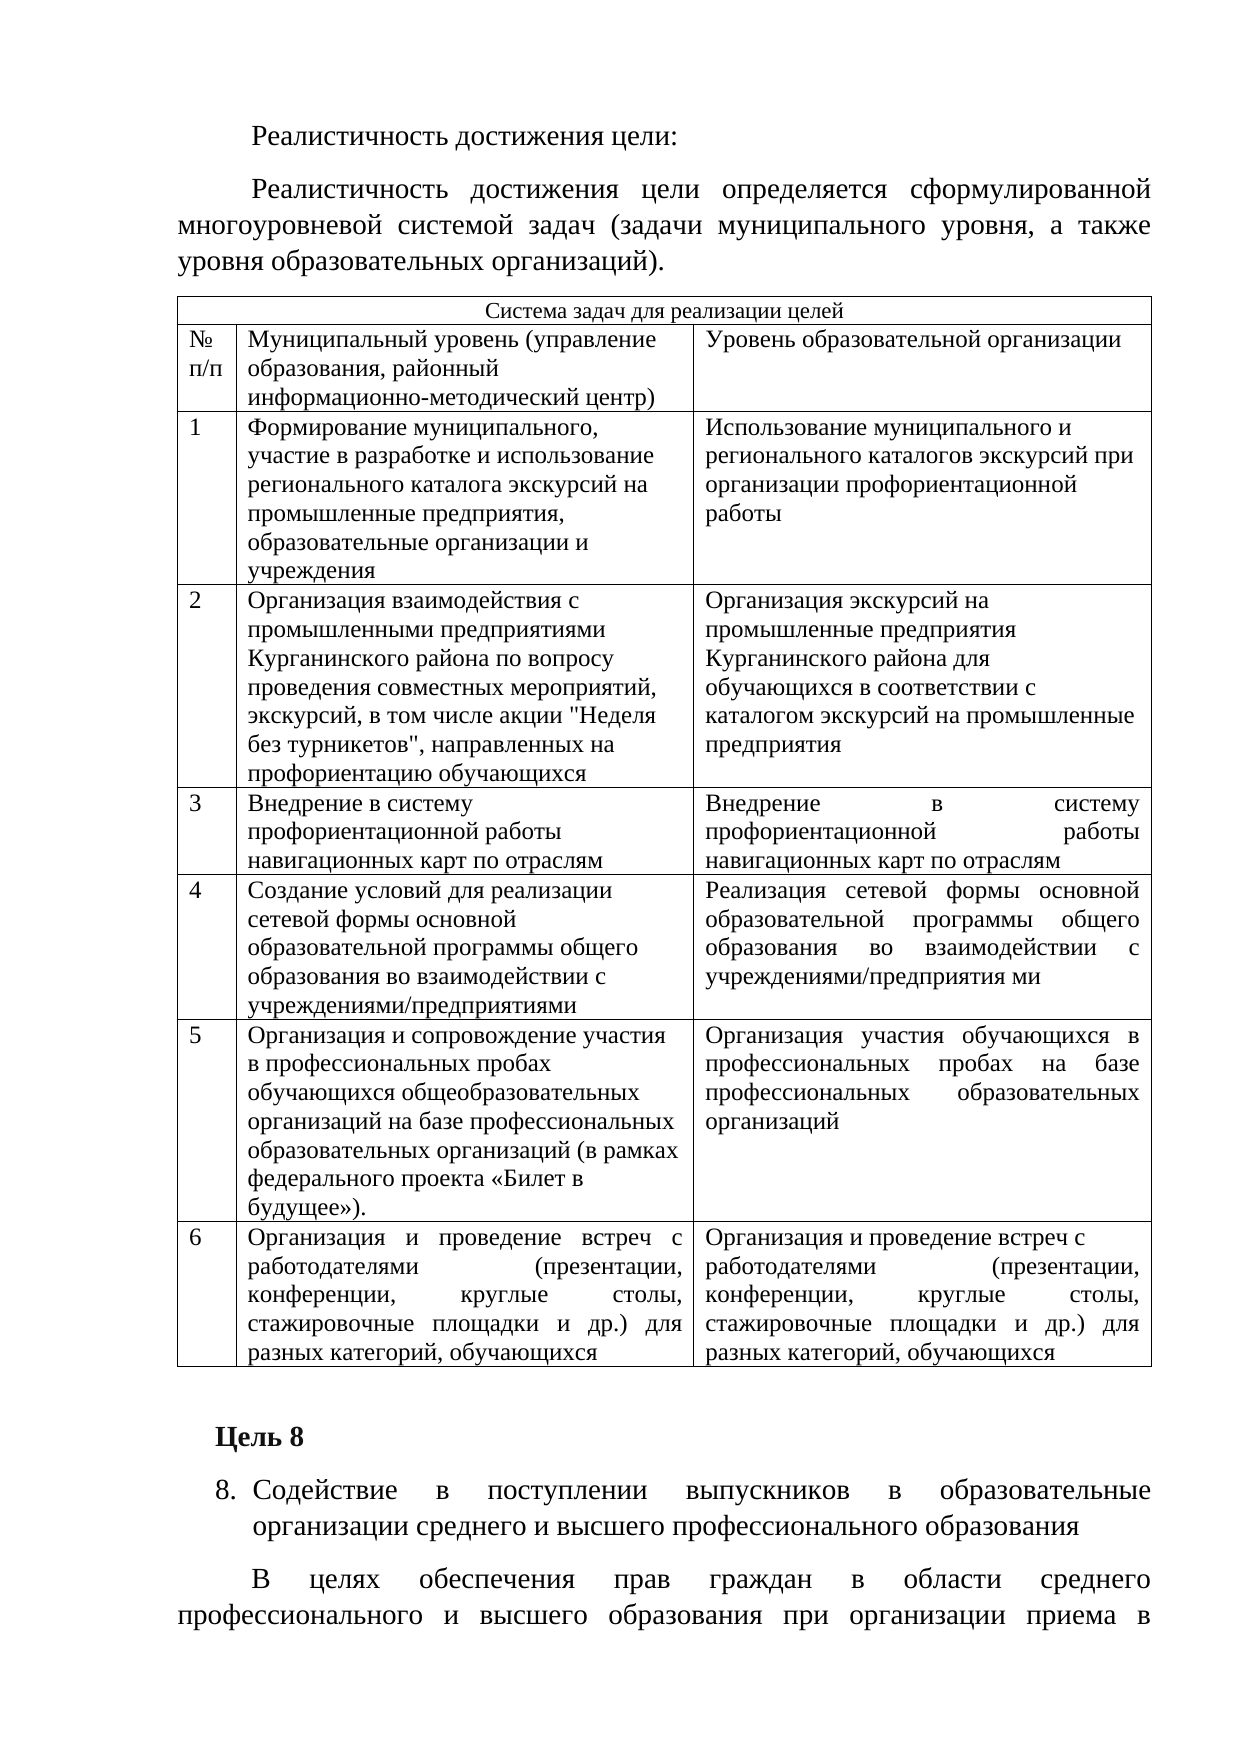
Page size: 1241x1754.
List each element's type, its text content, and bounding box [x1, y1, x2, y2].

text Реалистичность достижения цели определяется сформулированной многоуровневой системой задач (задачи муниципального уровня, а также уровня образовательных организаций). [177, 171, 1152, 277]
table_cell Внедрение в систему профориентационной работы навигационных карт по отраслям [694, 788, 1151, 874]
table_cell 6 [178, 1222, 236, 1366]
table_cell Организация экскурсий на промышленные предприятия Курганинского района для обучающихся в соответствии с каталогом экскурсий на промышленные предприятия [694, 585, 1151, 787]
table_cell Муниципальный уровень (управление образования, районный информационно-методический центр) [237, 325, 693, 411]
table_cell Реализация сетевой формы основной образовательной программы общего образования во взаимодействии с учреждениями/предприятия ми [694, 875, 1151, 1019]
table_cell 2 [178, 585, 236, 787]
table_cell Формирование муниципального, участие в разработке и использование регионального каталога экскурсий на промышленные предприятия, образовательные организации и учреждения [237, 412, 693, 584]
table_cell Организация и проведение встреч с работодателями (презентации, конференции, круглые столы, стажировочные площадки и др.) для разных категорий, обучающихся [694, 1222, 1151, 1366]
table_cell Организация участия обучающихся в профессиональных пробах на базе профессиональных образовательных организаций [694, 1020, 1151, 1221]
list Содействие в поступлении выпускников в образовательные организации среднего и высшего профессионального образования [215, 1472, 1152, 1542]
table_header Система задач для реализации целей [178, 297, 1151, 323]
table_cell Организация взаимодействия с промышленными предприятиями Курганинского района по вопросу проведения совместных мероприятий, экскурсий, в том числе акции "Неделя без турникетов", направленных на профориентацию обучающихся [237, 585, 693, 787]
table_cell Уровень образовательной организации [694, 325, 1151, 411]
table_cell № п/п [178, 325, 236, 411]
table_cell Организация и сопровождение участия в профессиональных пробах обучающихся общеобразовательных организаций на базе профессиональных образовательных организаций (в рамках федерального проекта «Билет в будущее»). [237, 1020, 693, 1221]
text Реалистичность достижения цели: [177, 118, 1152, 152]
table_cell 1 [178, 412, 236, 584]
text Цель 8 [215, 1419, 1152, 1453]
table_cell 5 [178, 1020, 236, 1221]
table_cell Создание условий для реализации сетевой формы основной образовательной программы общего образования во взаимодействии с учреждениями/предприятиями [237, 875, 693, 1019]
table_cell Использование муниципального и регионального каталогов экскурсий при организации профориентационной работы [694, 412, 1151, 584]
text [177, 1561, 1152, 1631]
table_cell Внедрение в систему профориентационной работы навигационных карт по отраслям [237, 788, 693, 874]
table_cell 4 [178, 875, 236, 1019]
table_cell Организация и проведение встреч с работодателями (презентации, конференции, круглые столы, стажировочные площадки и др.) для разных категорий, обучающихся [237, 1222, 693, 1366]
table_cell 3 [178, 788, 236, 874]
